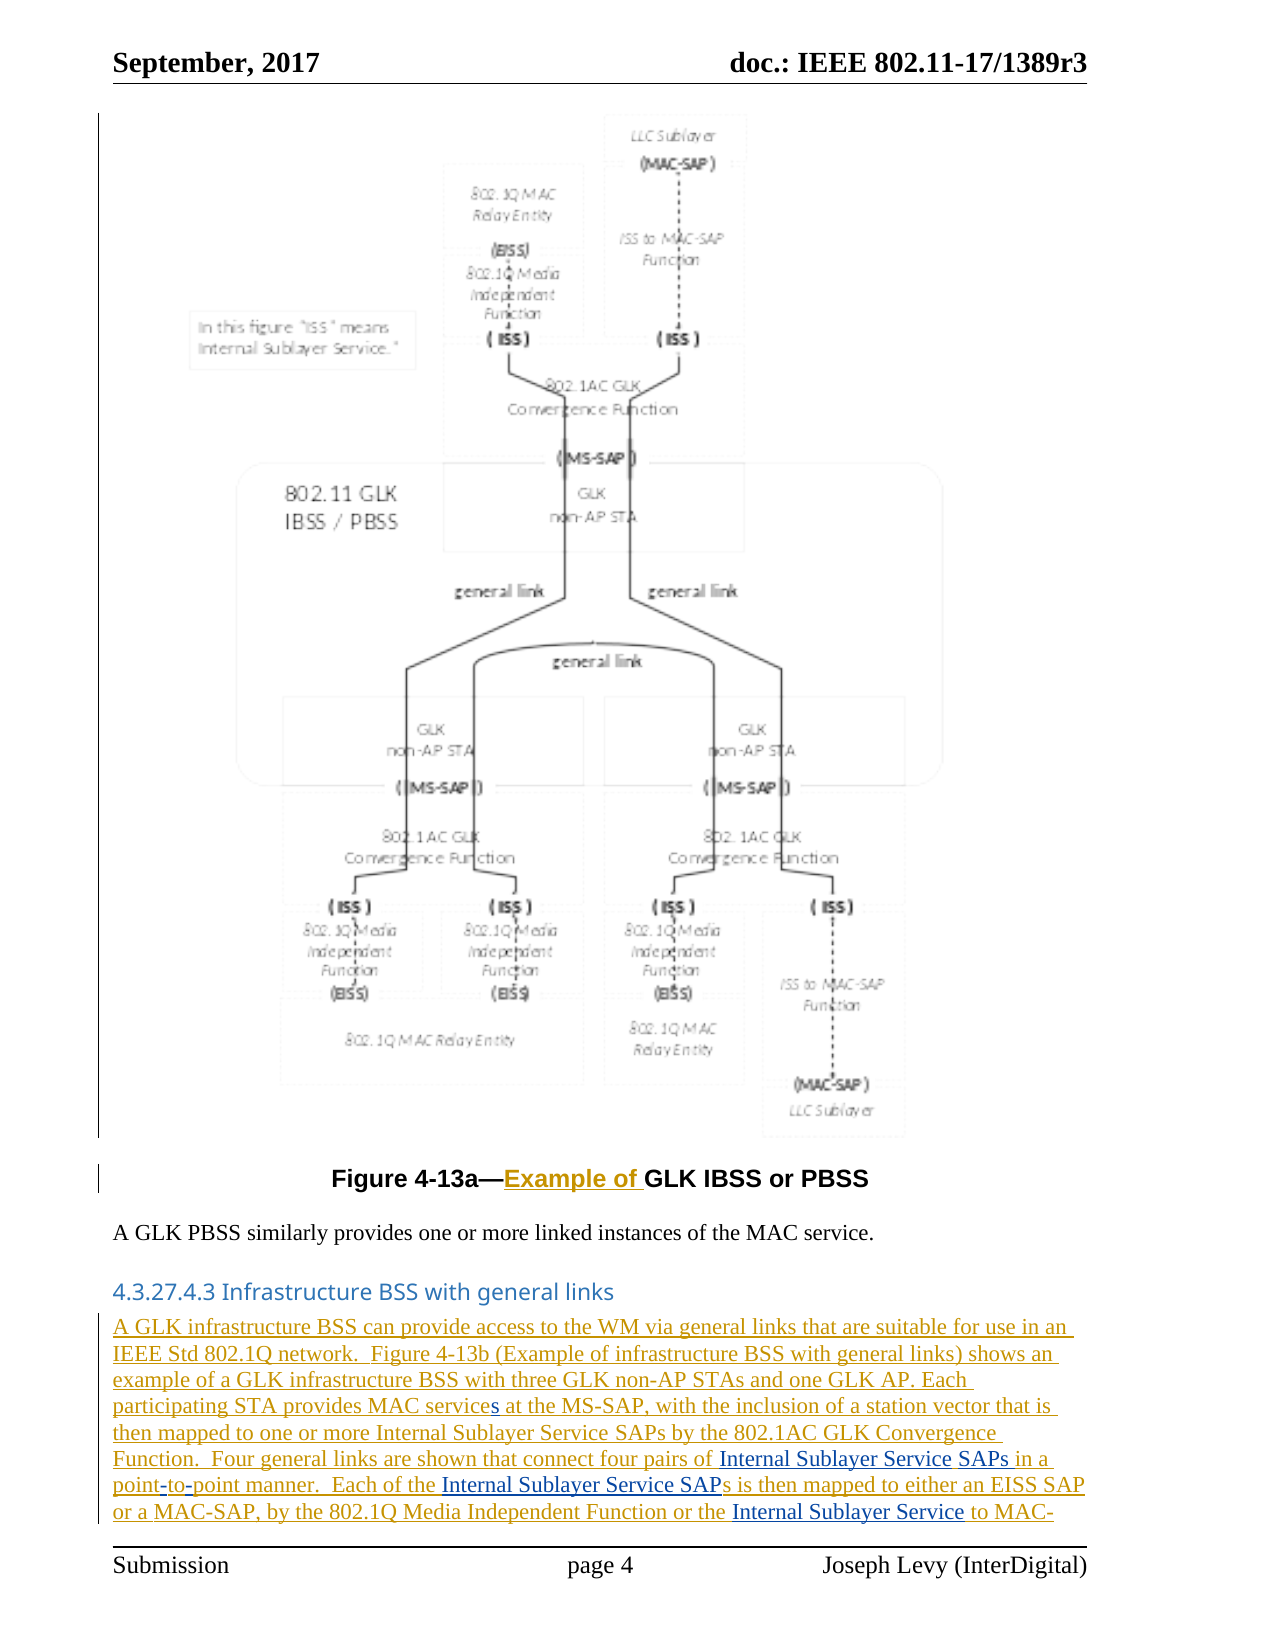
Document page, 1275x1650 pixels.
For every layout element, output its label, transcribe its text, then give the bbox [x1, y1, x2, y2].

text A GLK PBSS similarly provides one or more linked instances of the MAC service. [112, 1219, 1087, 1245]
subtitle 4.3.27.4.3 Infrastructure BSS with general links [112, 1276, 1087, 1307]
text Figure 4-13a—GLK IBSS or PBSS [112, 1164, 1087, 1193]
